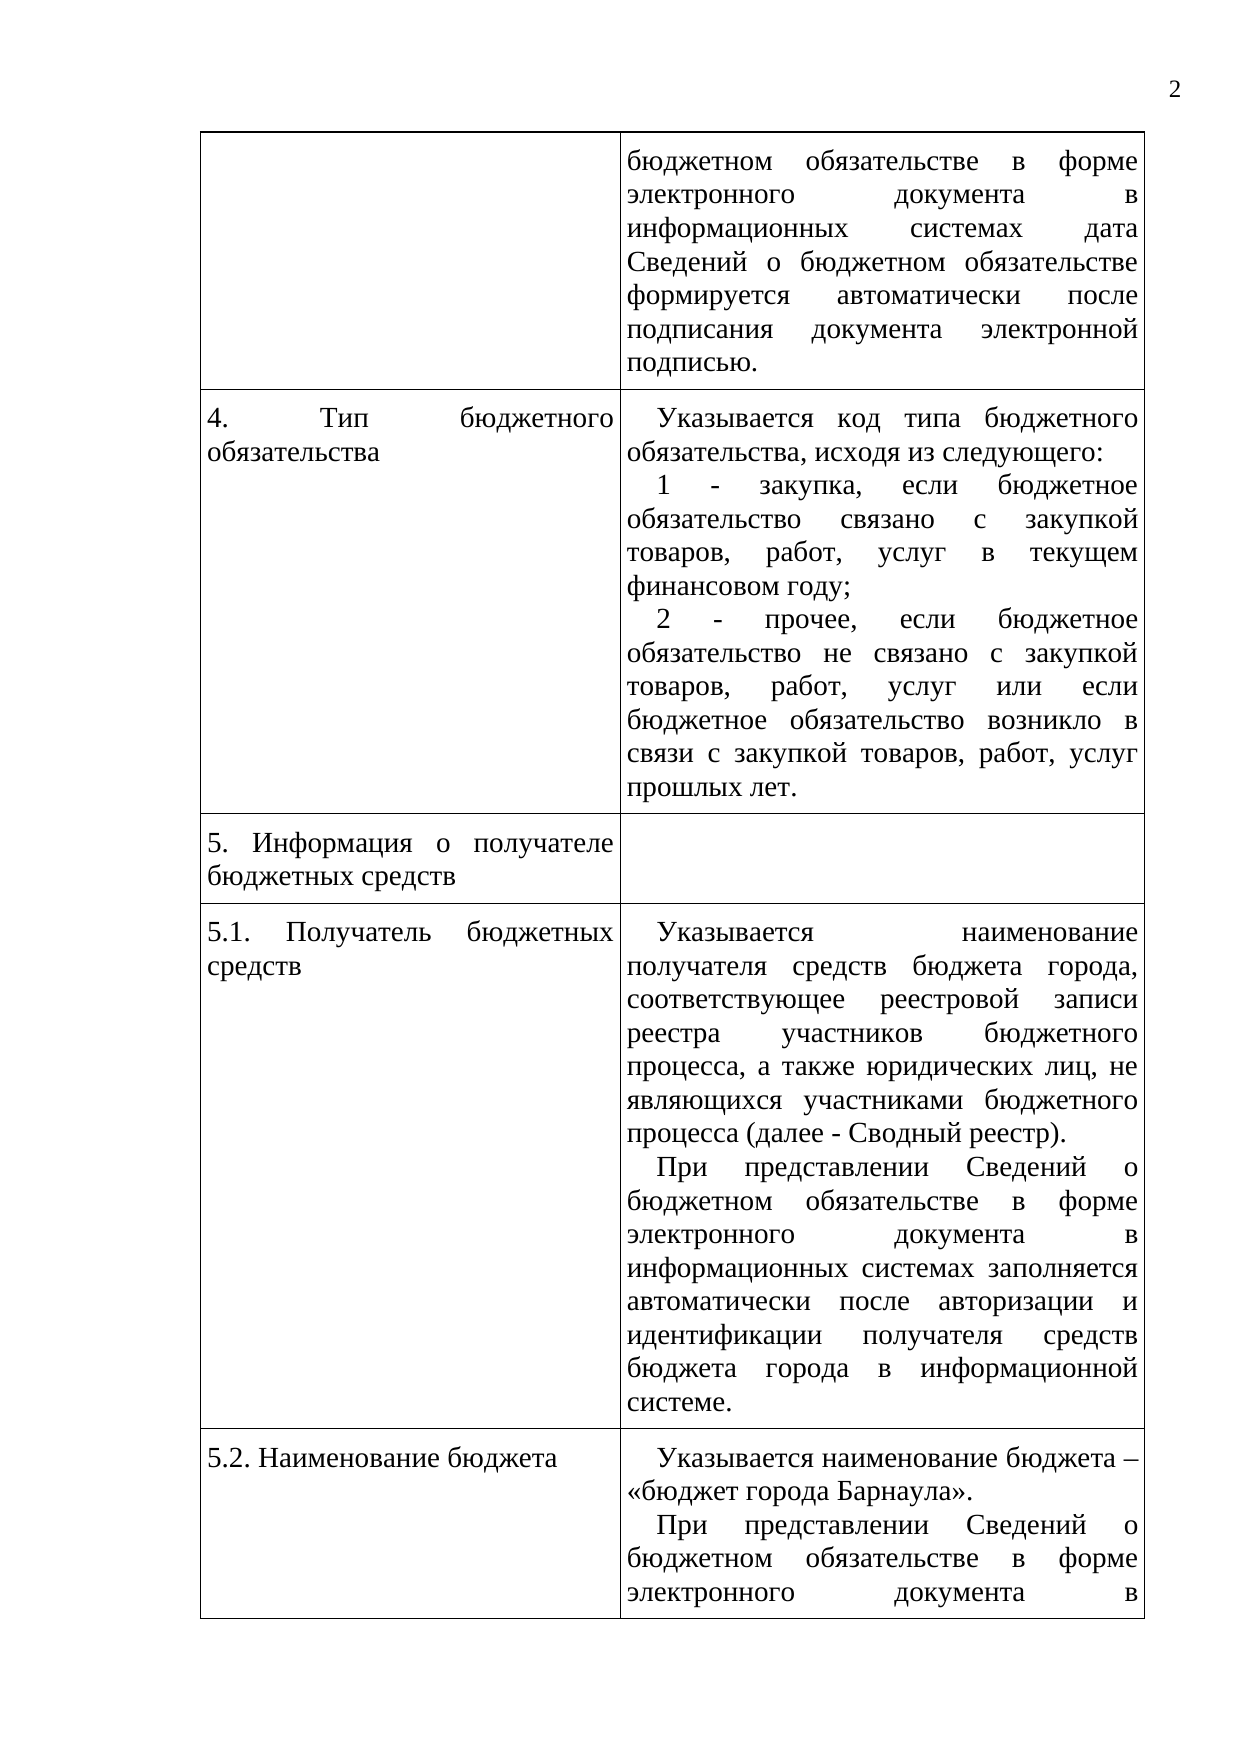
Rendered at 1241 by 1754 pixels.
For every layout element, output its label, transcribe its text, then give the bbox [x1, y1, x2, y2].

table_cell 4. Тип бюджетного обязательства [201, 390, 620, 813]
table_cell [621, 133, 1144, 388]
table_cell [201, 1429, 620, 1618]
table_cell Указывается наименование получателя средств бюджета города, соответствующее реестровой записи реестра участников бюджетного процесса, а также юридических лиц, не являющихся участниками бюджетного процесса (далее - Сводный реестр). При представлении Сведений о бюджетном обязательстве в форме электронного документа в информационных системах заполняется автоматически после авторизации и идентификации получателя средств бюджета города в информационной системе. [621, 904, 1144, 1428]
table_cell [621, 814, 1144, 903]
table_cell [621, 1429, 1144, 1618]
table_cell 5. Информация о получателе бюджетных средств [201, 814, 620, 903]
table_cell 5.1. Получатель бюджетных средств [201, 904, 620, 1428]
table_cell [201, 133, 620, 388]
table_cell Указывается код типа бюджетного обязательства, исходя из следующего: 1 - закупка, если бюджетное обязательство связано с закупкой товаров, работ, услуг в текущем финансовом году; 2 - прочее, если бюджетное обязательство не связано с закупкой товаров, работ, услуг или если бюджетное обязательство возникло в связи с закупкой товаров, работ, услуг прошлых лет. [621, 390, 1144, 813]
